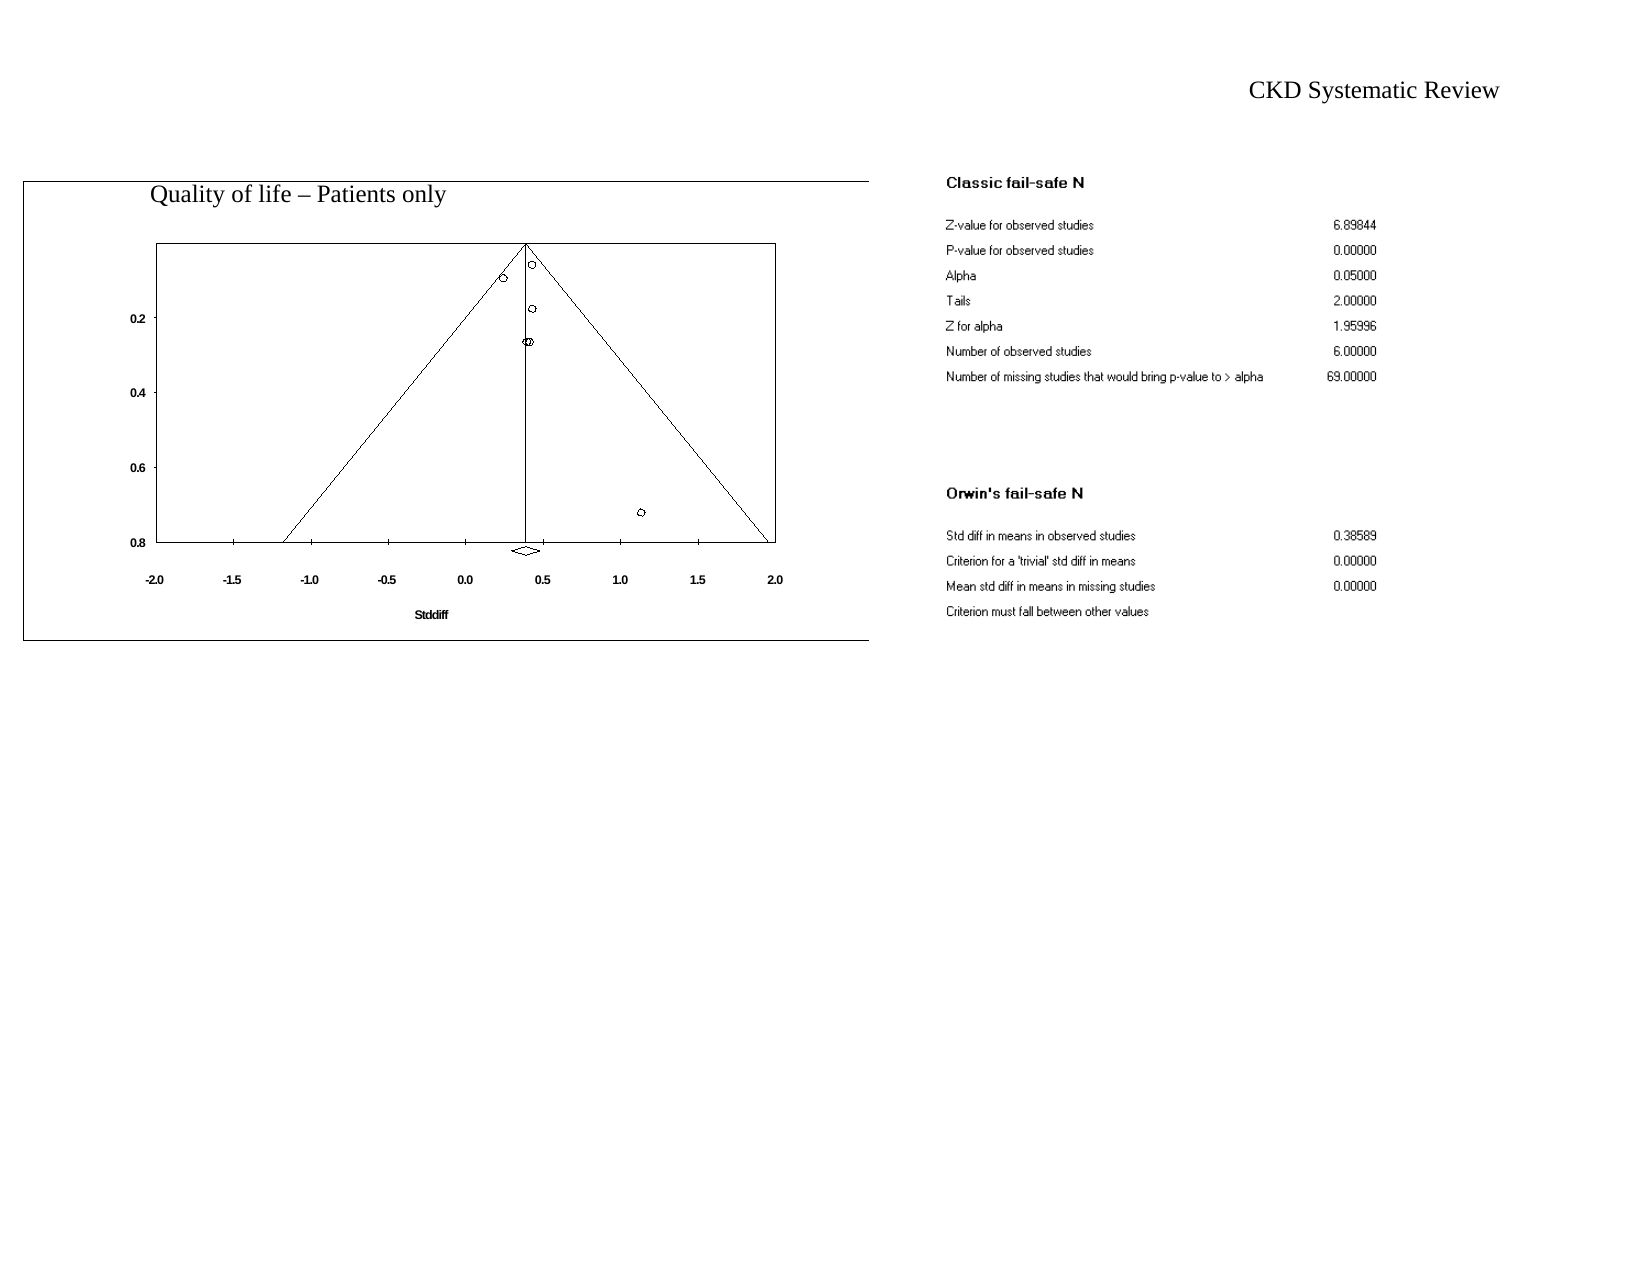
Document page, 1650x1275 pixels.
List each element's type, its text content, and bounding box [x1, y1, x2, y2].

picture [869, 154, 1518, 750]
text Quality of life – Patients only [150, 182, 869, 207]
